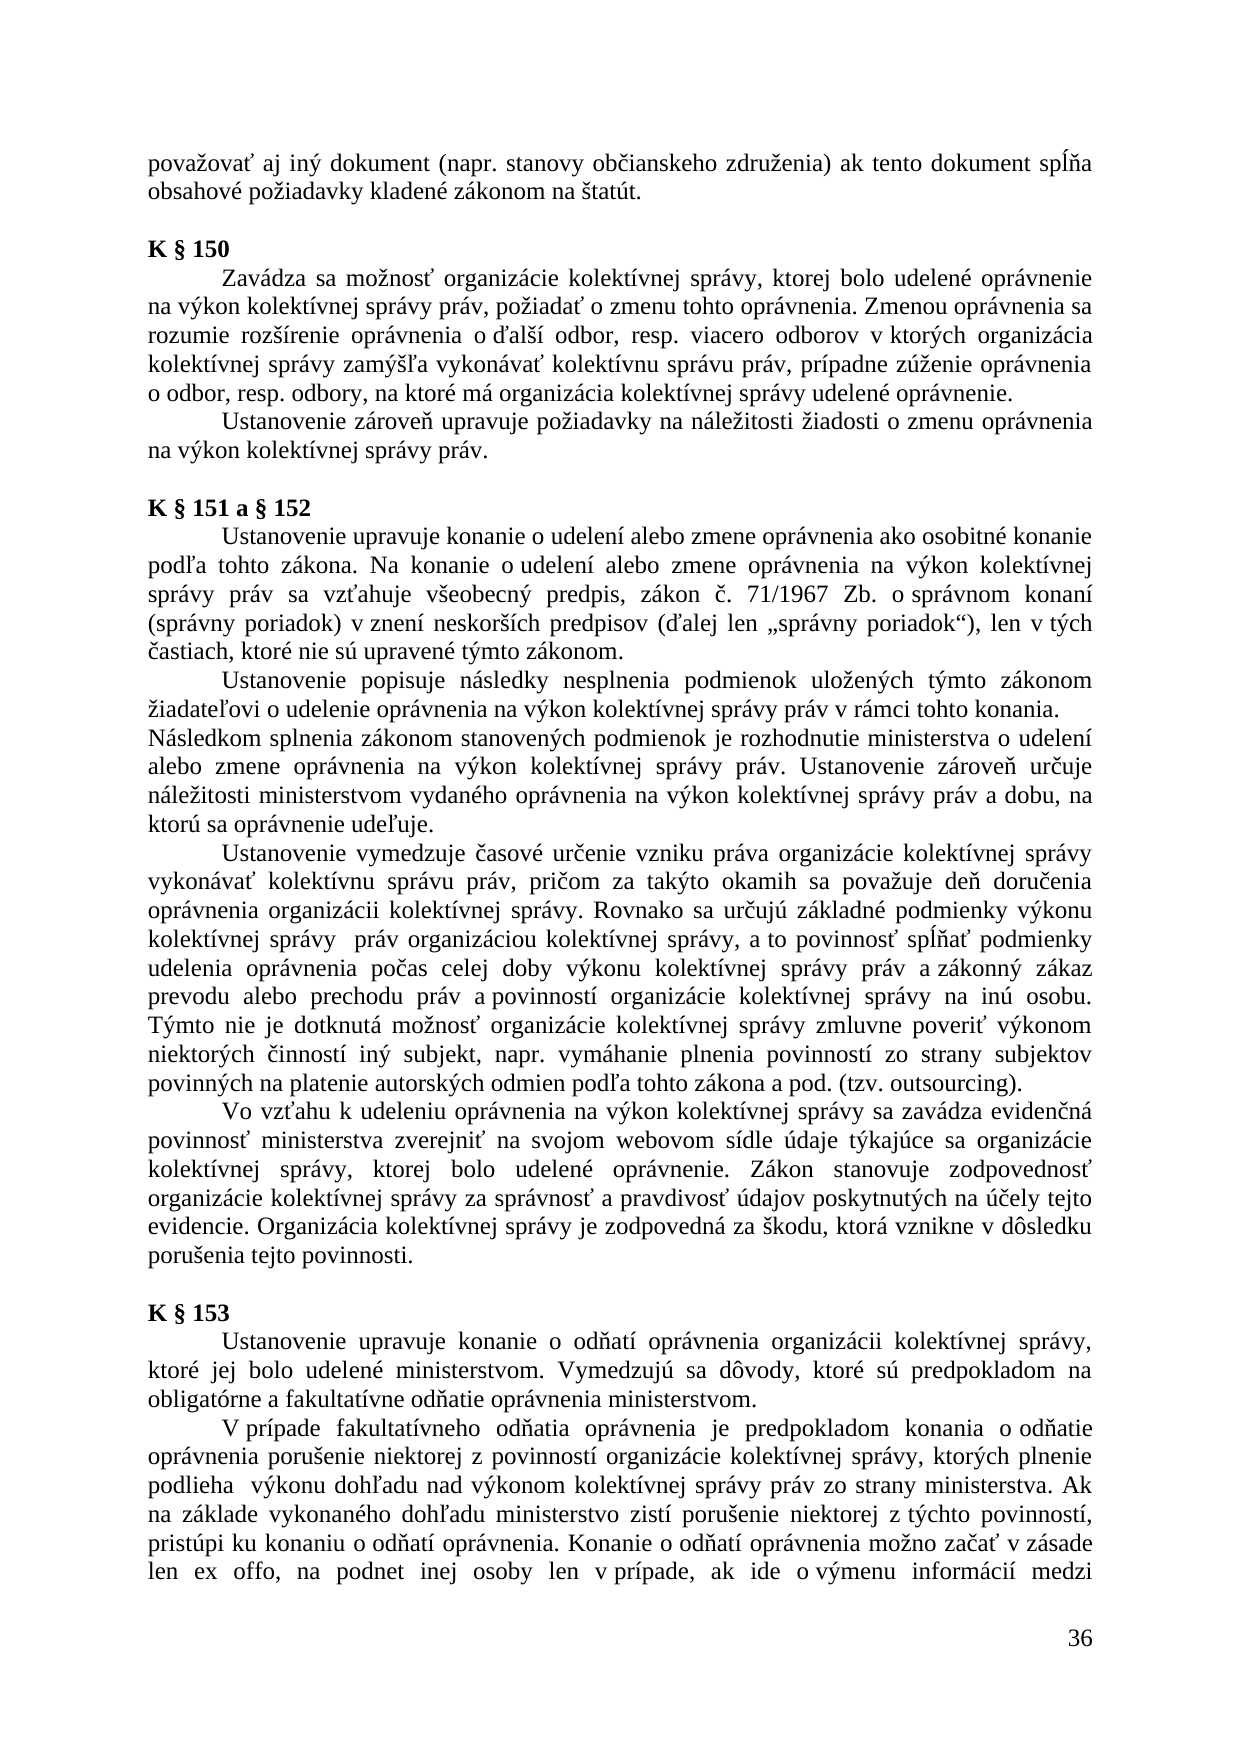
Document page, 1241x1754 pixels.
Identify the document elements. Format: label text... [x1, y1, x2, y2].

text K § 153 [148, 1298, 1093, 1326]
text K § 150 [148, 234, 1093, 263]
text Ustanovenie upravuje konanie o udelení alebo zmene oprávnenia ako osobitné konanie podľa tohto zákona. Na konanie o udelení alebo zmene oprávnenia na výkon kolektívnej správy práv sa vzťahuje všeobecný predpis, zákon č. 71/1967 Zb. o správnom konaní (správny poriadok) v znení neskorších predpisov (ďalej len „správny poriadok“), len v tých častiach, ktoré nie sú upravené týmto zákonom. [148, 521, 1093, 665]
text Vo vzťahu k udeleniu oprávnenia na výkon kolektívnej správy sa zavádza evidenčná povinnosť ministerstva zverejniť na svojom webovom sídle údaje týkajúce sa organizácie kolektívnej správy, ktorej bolo udelené oprávnenie. Zákon stanovuje zodpovednosť organizácie kolektívnej správy za správnosť a pravdivosť údajov poskytnutých na účely tejto evidencie. Organizácia kolektívnej správy je zodpovedná za škodu, ktorá vznikne v dôsledku porušenia tejto povinnosti. [148, 1096, 1093, 1269]
text Ustanovenie zároveň upravuje požiadavky na náležitosti žiadosti o zmenu oprávnenia na výkon kolektívnej správy práv. [148, 406, 1093, 464]
text Následkom splnenia zákonom stanovených podmienok je rozhodnutie ministerstva o udelení alebo zmene oprávnenia na výkon kolektívnej správy práv. Ustanovenie zároveň určuje náležitosti ministerstvom vydaného oprávnenia na výkon kolektívnej správy práv a dobu, na ktorú sa oprávnenie udeľuje. [148, 723, 1093, 838]
text Ustanovenie popisuje následky nesplnenia podmienok uložených týmto zákonom žiadateľovi o udelenie oprávnenia na výkon kolektívnej správy práv v rámci tohto konania. [148, 665, 1093, 723]
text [148, 148, 1093, 205]
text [148, 1413, 1093, 1585]
text Ustanovenie vymedzuje časové určenie vzniku práva organizácie kolektívnej správy vykonávať kolektívnu správu práv, pričom za takýto okamih sa považuje deň doručenia oprávnenia organizácii kolektívnej správy. Rovnako sa určujú základné podmienky výkonu kolektívnej správy práv organizáciou kolektívnej správy, a to povinnosť spĺňať podmienky udelenia oprávnenia počas celej doby výkonu kolektívnej správy práv a zákonný zákaz prevodu alebo prechodu práv a povinností organizácie kolektívnej správy na inú osobu. Týmto nie je dotknutá možnosť organizácie kolektívnej správy zmluvne poveriť výkonom niektorých činností iný subjekt, napr. vymáhanie plnenia povinností zo strany subjektov povinných na platenie autorských odmien podľa tohto zákona a pod. (tzv. outsourcing). [148, 838, 1093, 1096]
text Zavádza sa možnosť organizácie kolektívnej správy, ktorej bolo udelené oprávnenie na výkon kolektívnej správy práv, požiadať o zmenu tohto oprávnenia. Zmenou oprávnenia sa rozumie rozšírenie oprávnenia o ďalší odbor, resp. viacero odborov v ktorých organizácia kolektívnej správy zamýšľa vykonávať kolektívnu správu práv, prípadne zúženie oprávnenia o odbor, resp. odbory, na ktoré má organizácia kolektívnej správy udelené oprávnenie. [148, 263, 1093, 406]
text Ustanovenie upravuje konanie o odňatí oprávnenia organizácii kolektívnej správy, ktoré jej bolo udelené ministerstvom. Vymedzujú sa dôvody, ktoré sú predpokladom na obligatórne a fakultatívne odňatie oprávnenia ministerstvom. [148, 1326, 1093, 1413]
text K § 151 a § 152 [148, 493, 1093, 521]
